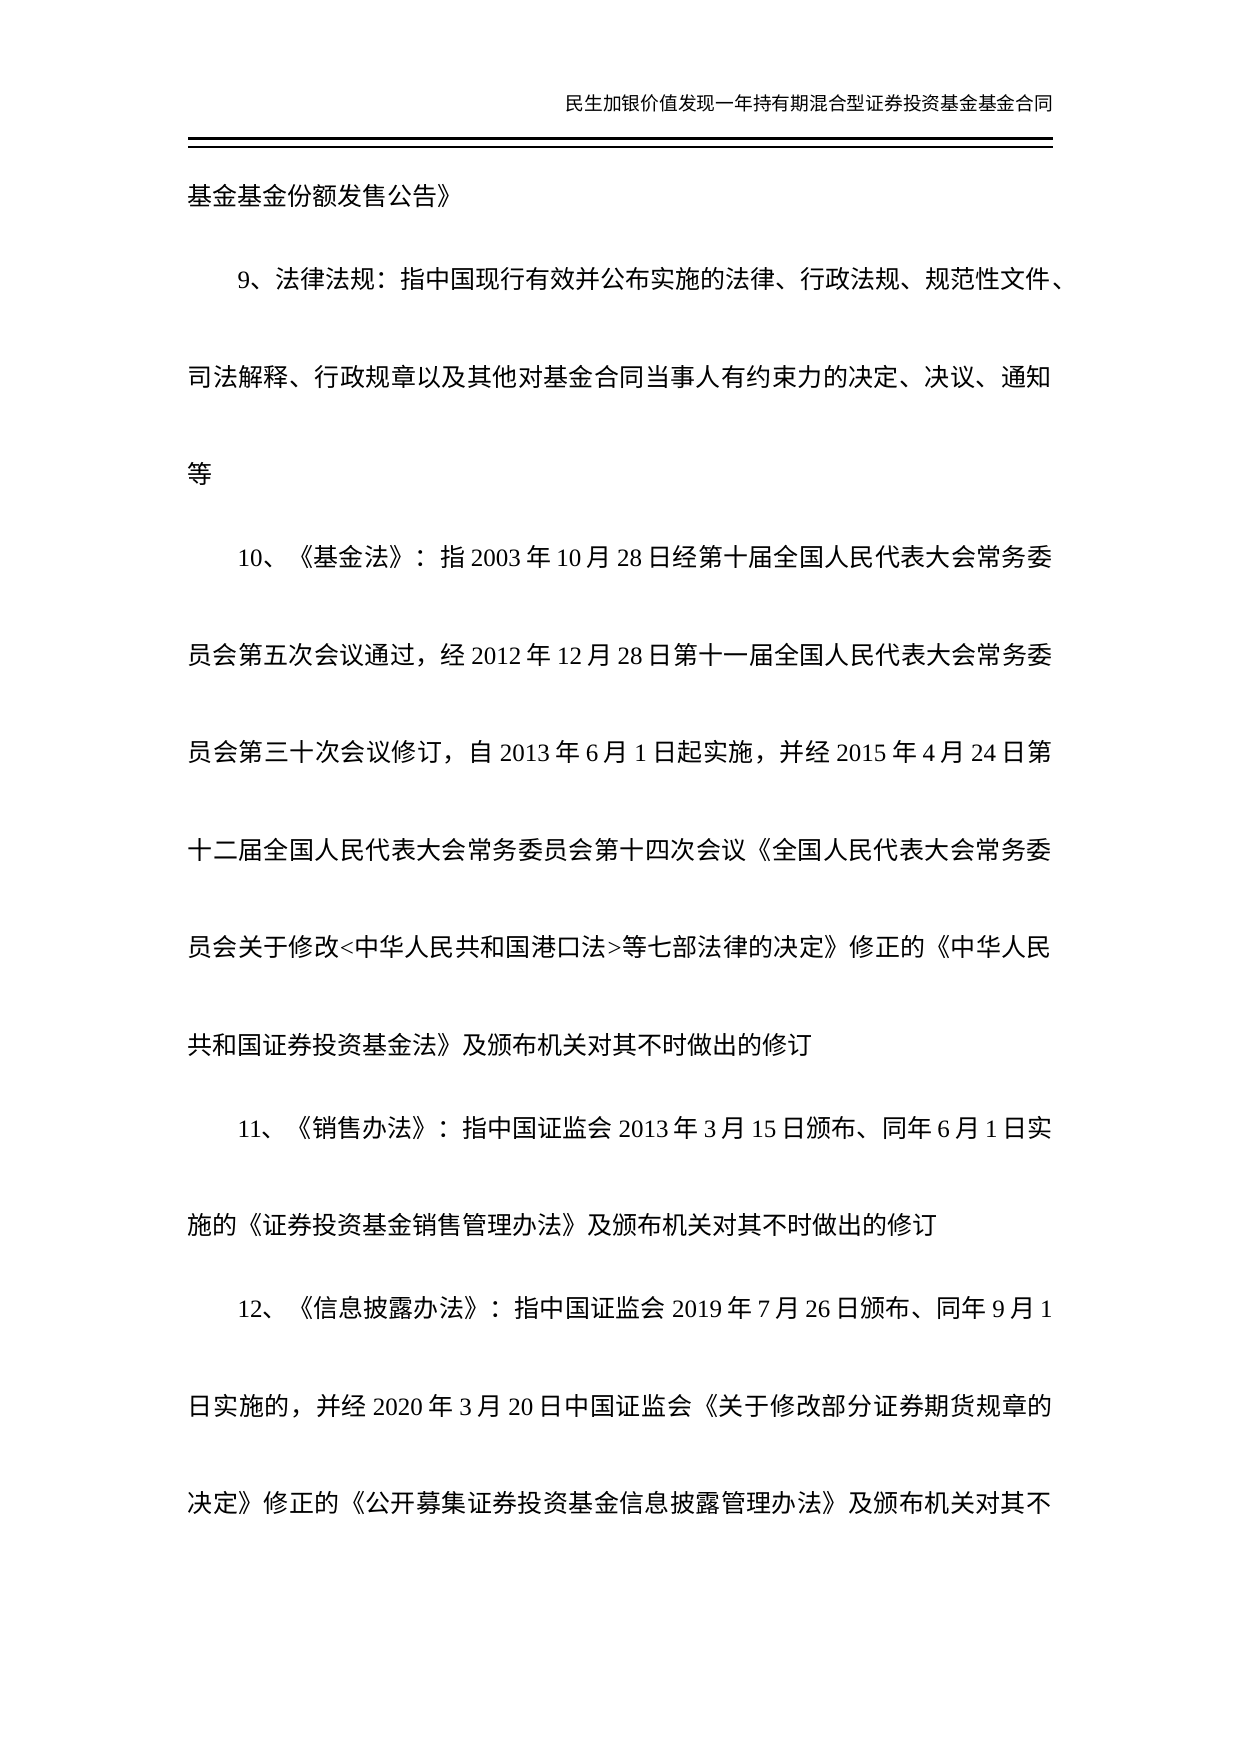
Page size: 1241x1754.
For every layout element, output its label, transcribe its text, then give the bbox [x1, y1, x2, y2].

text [187, 162, 1053, 227]
text 9、法律法规：指中国现行有效并公布实施的法律、行政法规、规范性文件、司法解释、行政规章以及其他对基金合同当事人有约束力的决定、决议、通知等 [187, 245, 1053, 505]
text 11、《销售办法》：指中国证监会2013年3月15日颁布、同年6月1日实施的《证券投资基金销售管理办法》及颁布机关对其不时做出的修订 [187, 1094, 1053, 1256]
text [187, 1274, 1053, 1534]
text 10、《基金法》：指2003年10月28日经第十届全国人民代表大会常务委员会第五次会议通过，经2012年12月28日第十一届全国人民代表大会常务委员会第三十次会议修订，自2013年6月1日起实施，并经2015年4月24日第十二届全国人民代表大会常务委员会第十四次会议《全国人民代表大会常务委员会关于修改<中华人民共和国港口法>等七部法律的决定》修正的《中华人民共和国证券投资基金法》及颁布机关对其不时做出的修订 [187, 523, 1053, 1076]
